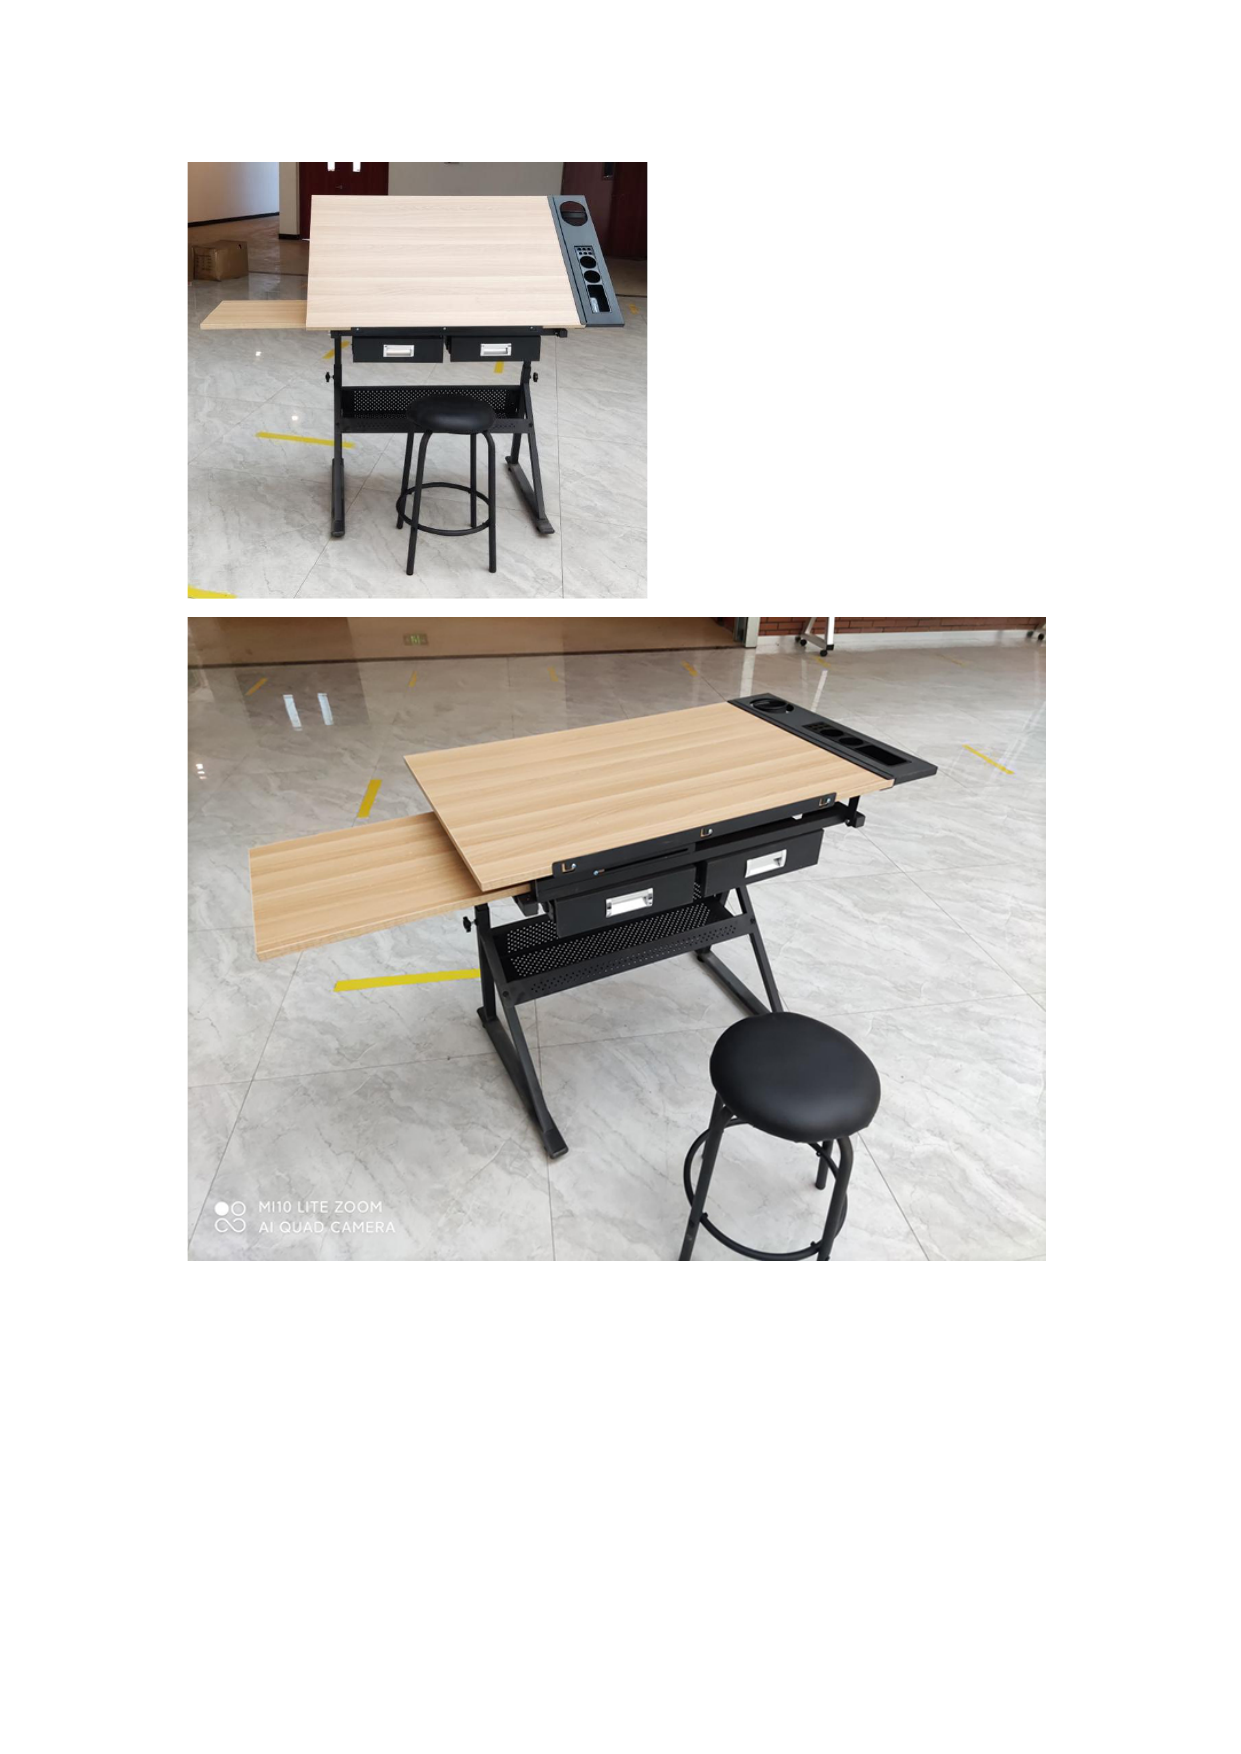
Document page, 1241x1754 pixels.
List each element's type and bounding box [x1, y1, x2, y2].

picture [187, 617, 1046, 1261]
picture [187, 162, 648, 599]
